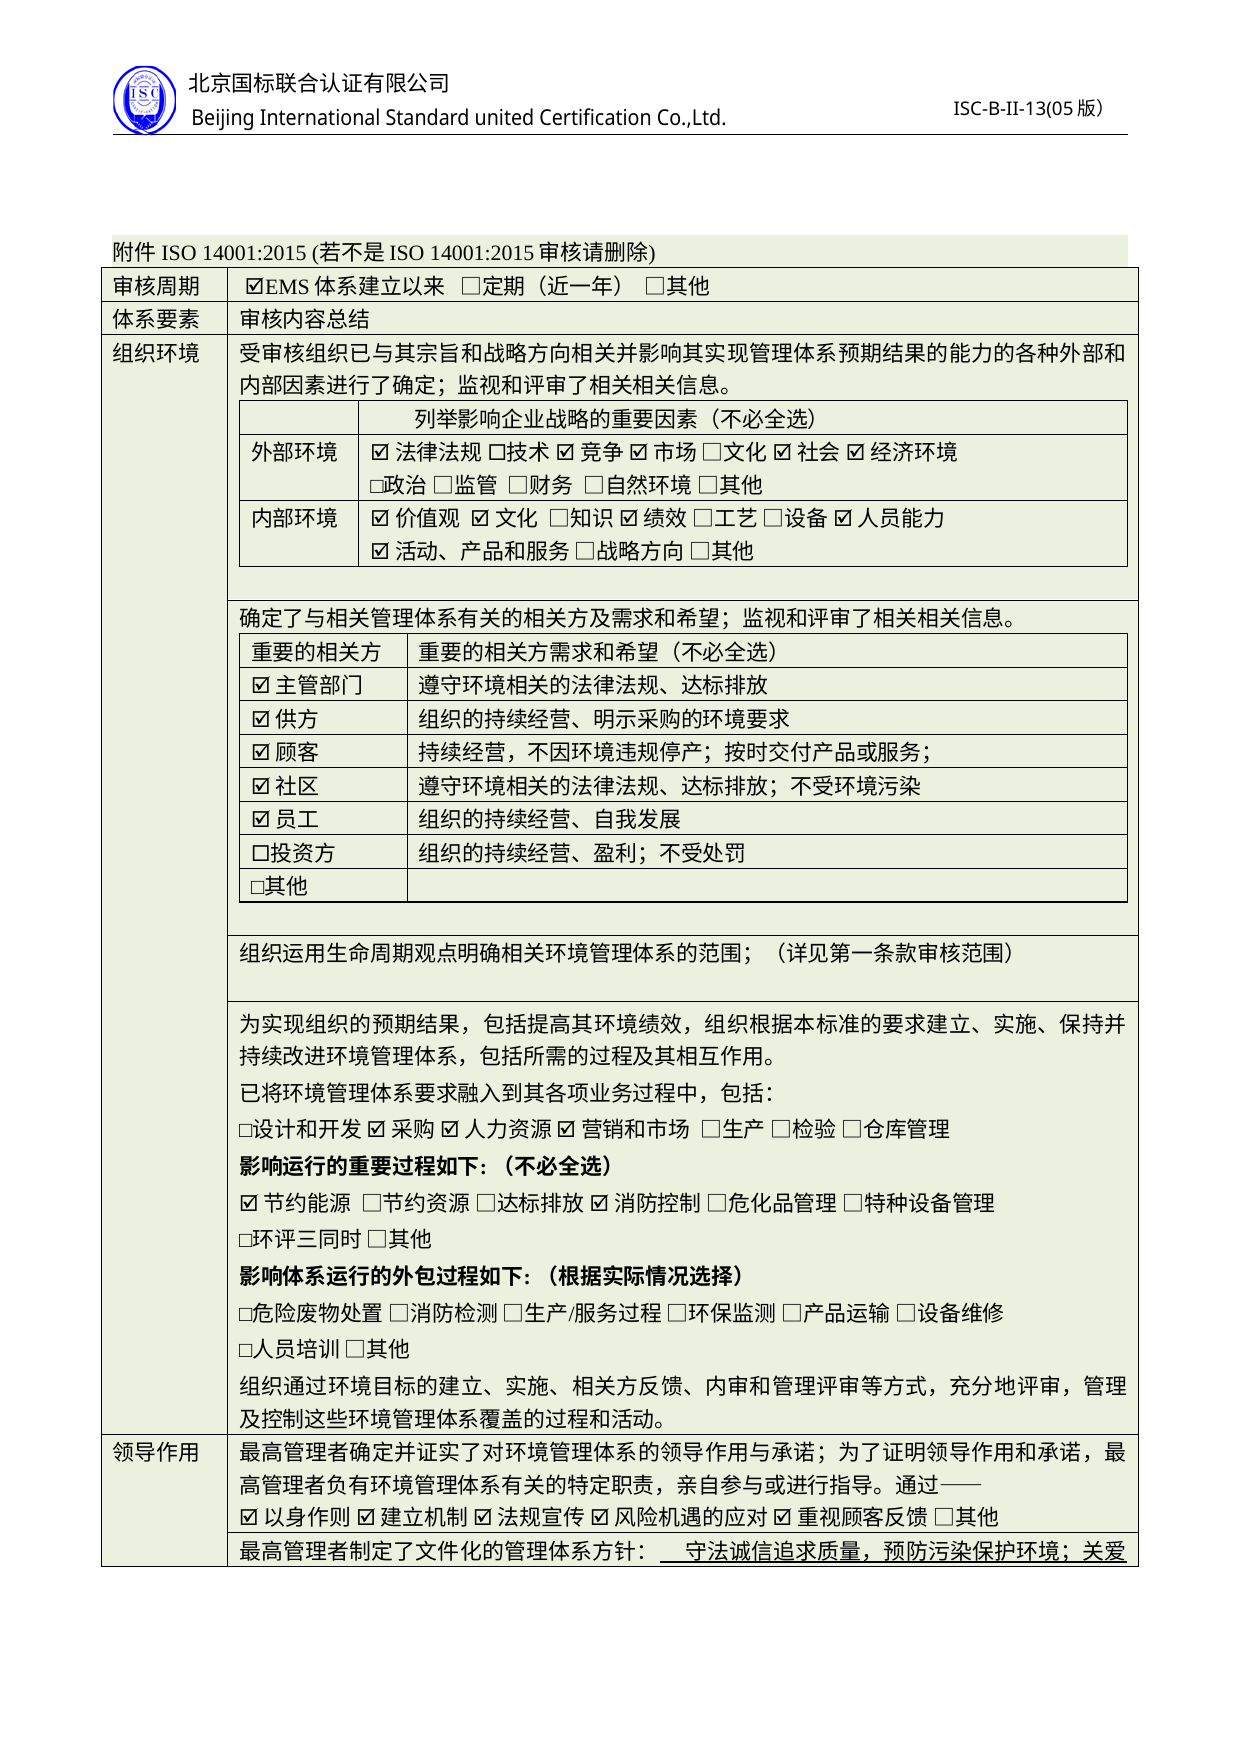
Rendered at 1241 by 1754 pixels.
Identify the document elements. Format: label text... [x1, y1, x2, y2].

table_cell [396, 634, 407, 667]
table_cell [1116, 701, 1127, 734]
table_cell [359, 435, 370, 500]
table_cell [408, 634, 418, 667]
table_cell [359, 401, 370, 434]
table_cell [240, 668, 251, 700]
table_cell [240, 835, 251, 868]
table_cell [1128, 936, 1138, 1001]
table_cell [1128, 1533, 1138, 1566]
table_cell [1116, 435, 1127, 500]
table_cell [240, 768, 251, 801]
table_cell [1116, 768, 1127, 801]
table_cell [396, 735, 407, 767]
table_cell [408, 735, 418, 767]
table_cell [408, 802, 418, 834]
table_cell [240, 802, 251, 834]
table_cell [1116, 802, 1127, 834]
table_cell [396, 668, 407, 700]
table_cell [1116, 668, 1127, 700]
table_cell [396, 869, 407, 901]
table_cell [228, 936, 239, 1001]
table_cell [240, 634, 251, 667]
table_cell 组织环境 [102, 335, 227, 1434]
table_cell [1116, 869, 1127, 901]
table_cell 为实现组织的预期结果，包括提高其环境绩效，组织根据本标准的要求建立、实施、保持并持续改进环境管理体系，包括所需的过程及其相互作用。 已将环境管理体系要求融入到其各项业务过程中，包括： □设计和开发 采购 人力资源营销和市场 □生产 □检验 □仓库管理 影响运行的重要过程如下: （不必全选） 节约能源 □节约资源 □达标排放 消防控制 □危化品管理 □特种设备管理 □环评三同时 □其他 影响体系运行的外包过程如下: （根据实际情况选择） □危险废物处置 □消防检测 □生产/服务过程 □环保监测 □产品运输 □设备维修 □人员培训 □其他 组织通过环境目标的建立、实施、相关方反馈、内审和管理评审等方式，充分地评审，管理及控制这些环境管理体系覆盖的过程和活动。 [228, 1002, 1138, 1434]
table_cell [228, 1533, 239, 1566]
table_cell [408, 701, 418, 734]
table_cell 受审核组织已与其宗旨和战略方向相关并影响其实现管理体系预期结果的能力的各种外部和内部因素进行了确定；监视和评审了相关相关信息。 [240, 435, 358, 500]
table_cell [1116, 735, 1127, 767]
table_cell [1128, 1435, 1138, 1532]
text 附件 ISO 14001:2015 (若不是ISO 14001:2015审核请删除) [112, 235, 1128, 267]
table_cell 受审核组织已与其宗旨和战略方向相关并影响其实现管理体系预期结果的能力的各种外部和内部因素进行了确定；监视和评审了相关相关信息。 [240, 501, 358, 566]
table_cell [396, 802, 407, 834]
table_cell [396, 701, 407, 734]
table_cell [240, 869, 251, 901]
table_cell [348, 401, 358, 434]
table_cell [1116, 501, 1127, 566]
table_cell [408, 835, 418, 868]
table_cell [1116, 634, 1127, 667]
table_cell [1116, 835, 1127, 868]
table_cell 领导作用 [102, 1435, 227, 1566]
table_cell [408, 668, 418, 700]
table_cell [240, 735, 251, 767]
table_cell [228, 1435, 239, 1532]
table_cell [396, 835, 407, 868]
picture [112, 65, 176, 134]
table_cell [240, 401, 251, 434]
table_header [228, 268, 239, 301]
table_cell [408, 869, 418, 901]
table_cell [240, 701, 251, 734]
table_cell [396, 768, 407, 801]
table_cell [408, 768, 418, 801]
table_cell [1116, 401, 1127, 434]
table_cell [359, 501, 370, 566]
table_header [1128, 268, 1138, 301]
